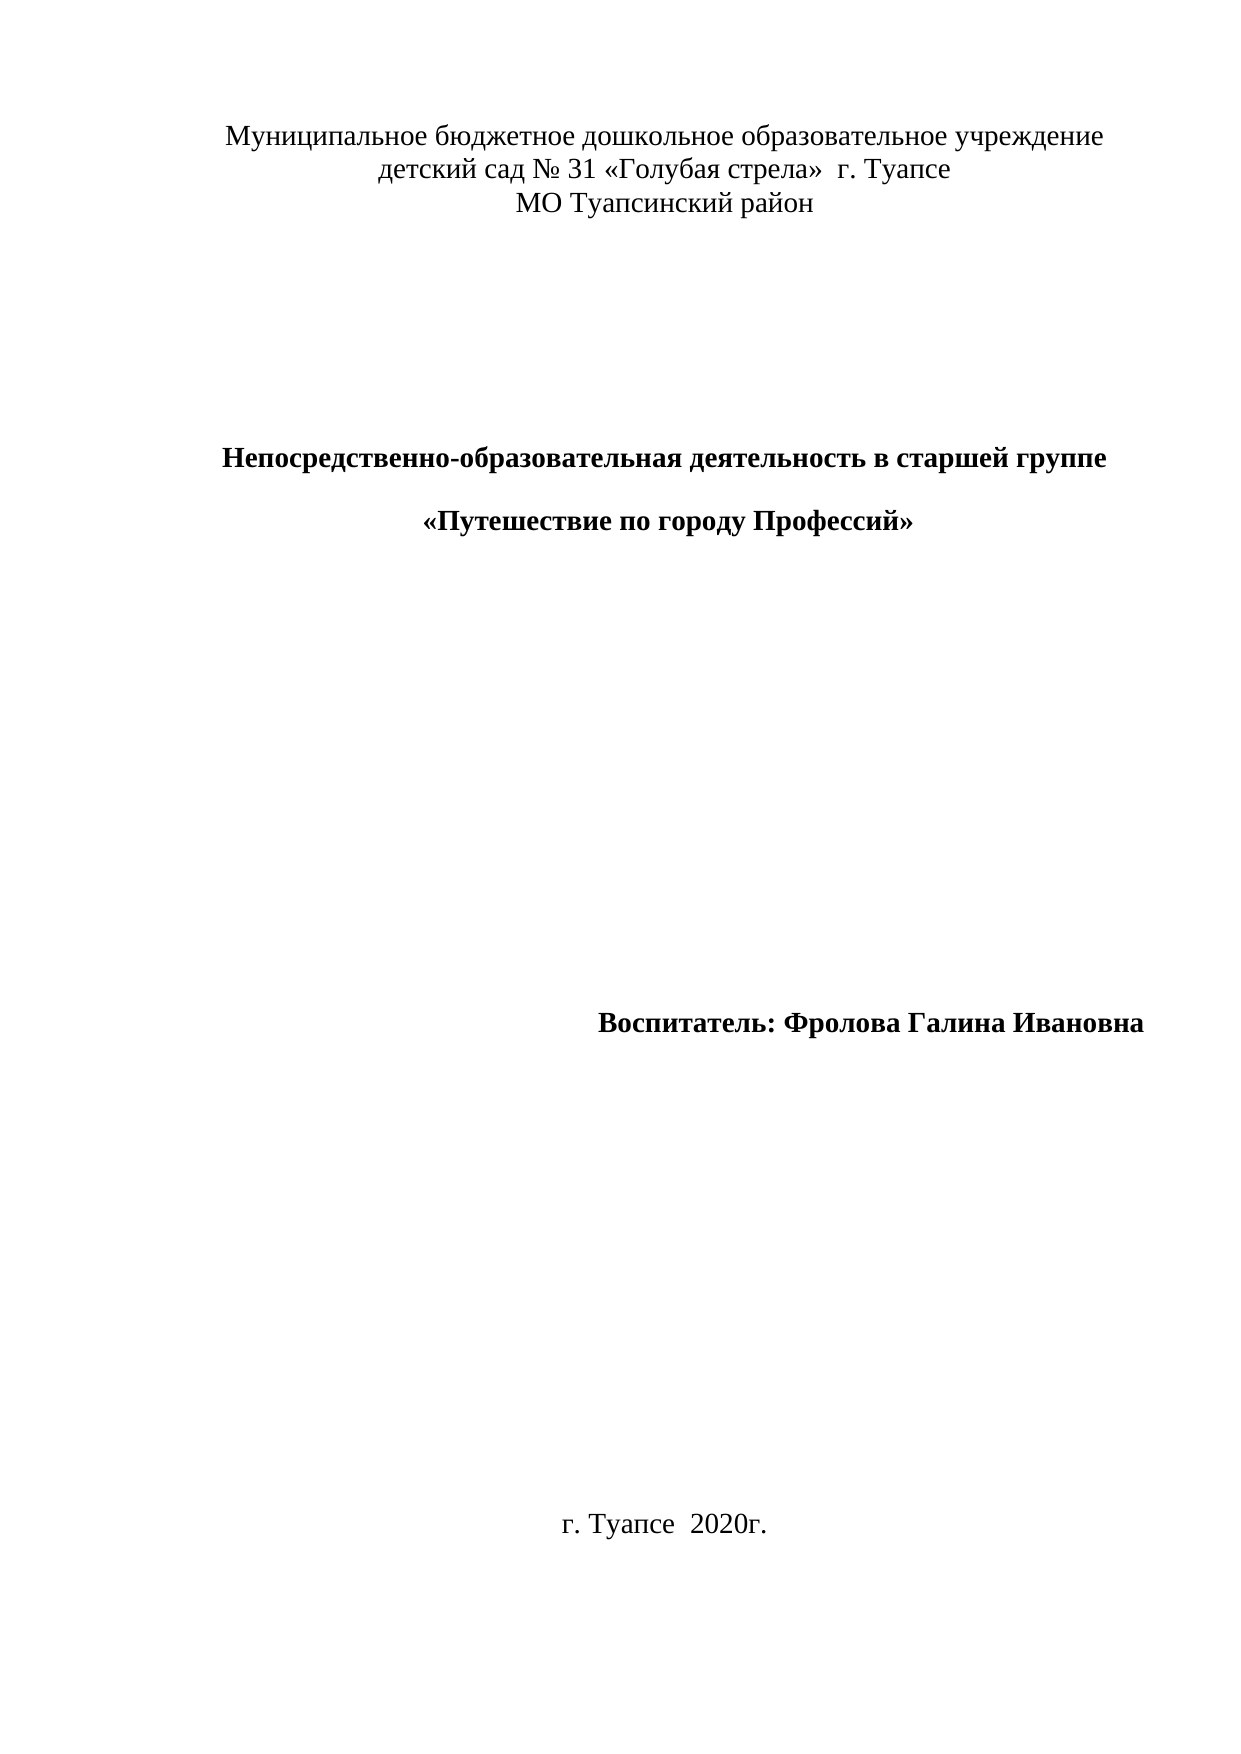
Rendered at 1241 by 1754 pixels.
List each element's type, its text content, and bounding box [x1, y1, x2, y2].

text Непосредственно-образовательная деятельность в старшей группе [177, 440, 1152, 474]
text Воспитатель: Фролова Галина Ивановна [177, 1005, 1152, 1038]
text Муниципальное бюджетное дошкольное образовательное учреждение детский сад № 31 «Голубая стрела» г. Туапсе [177, 118, 1152, 185]
text г. Туапсе 2020г. [177, 1506, 1152, 1540]
text МО Туапсинский район [177, 185, 1152, 219]
text «Путешествие по городу Профессий» [177, 503, 1152, 537]
